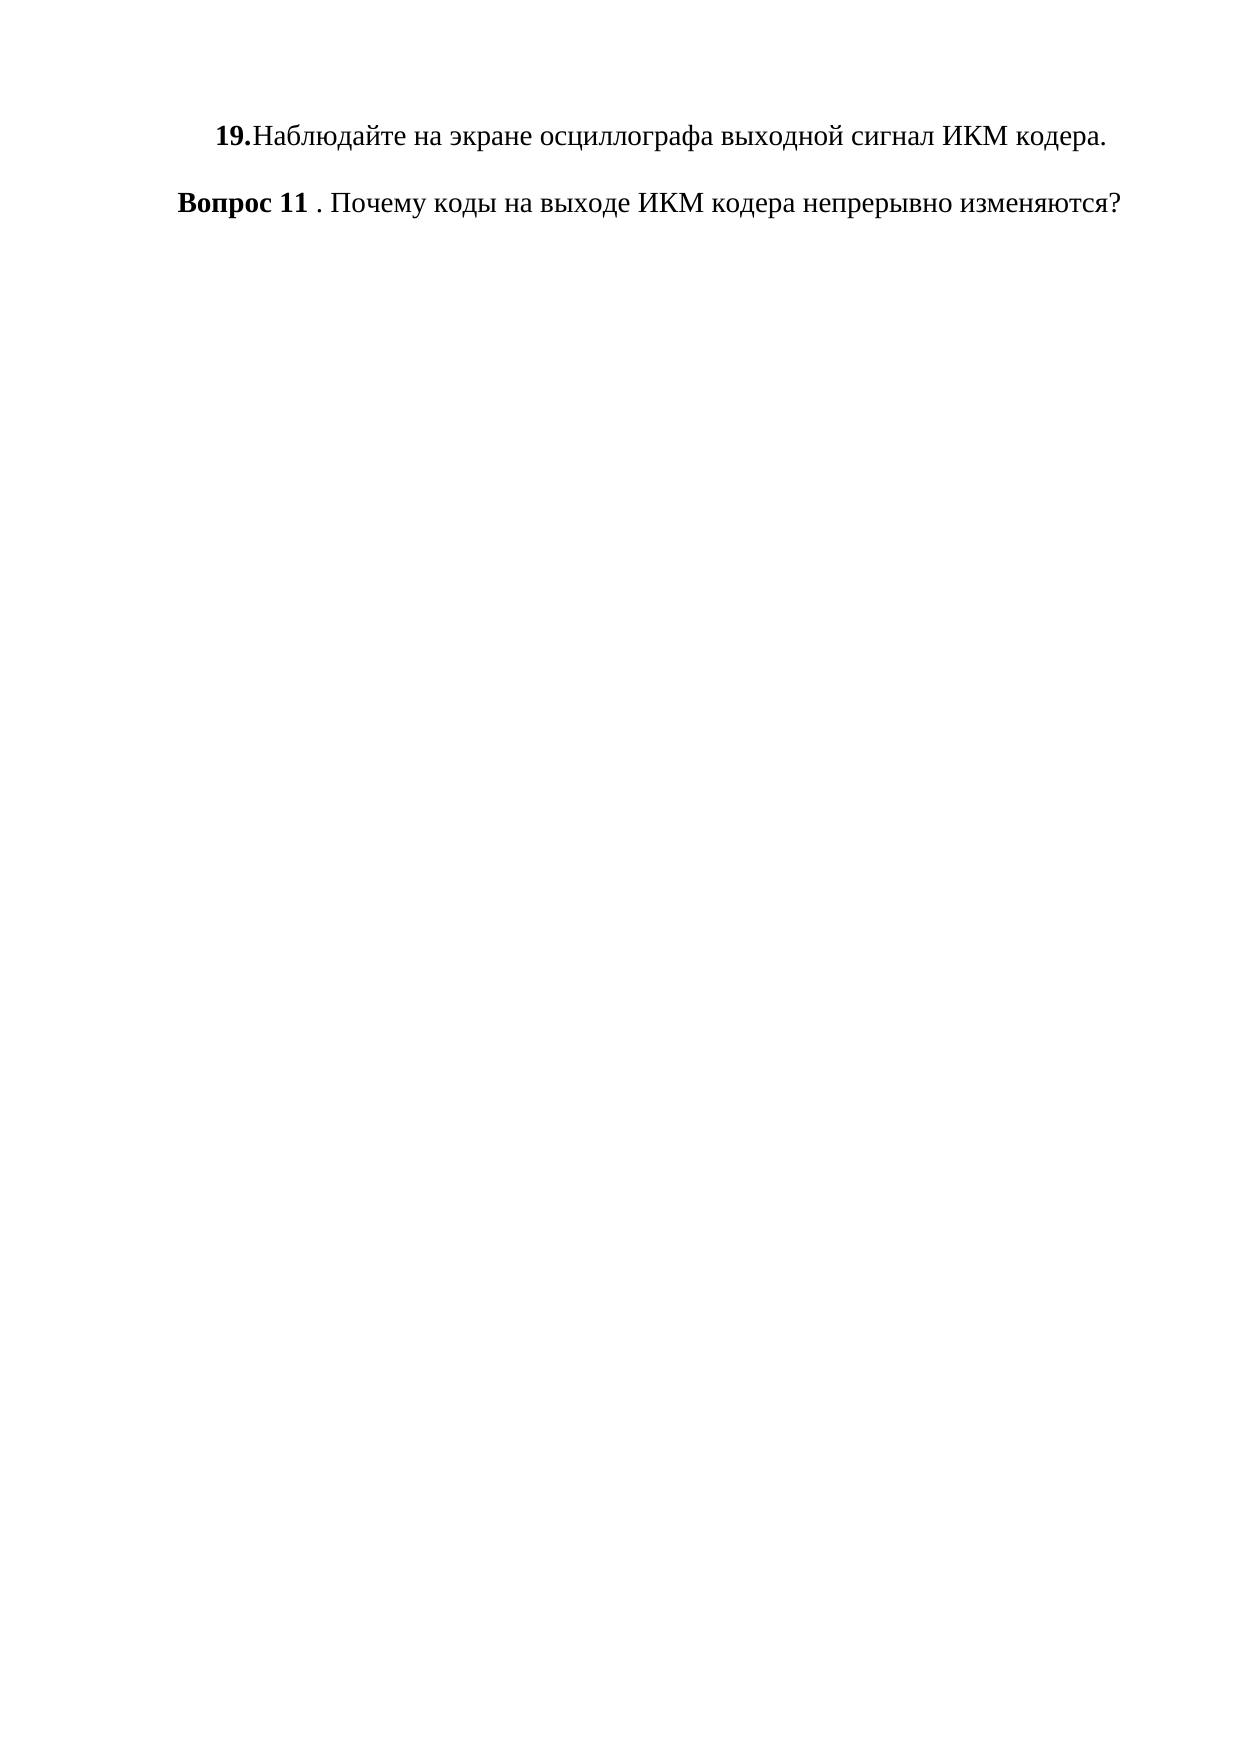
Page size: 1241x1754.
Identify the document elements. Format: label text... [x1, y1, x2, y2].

text Вопрос 11 . Почему коды на выходе ИКМ кодера непрерывно изменяются? [177, 185, 1152, 219]
list Наблюдайте на экране осциллографа выходной сигнал ИКМ кодера. [215, 118, 1152, 152]
